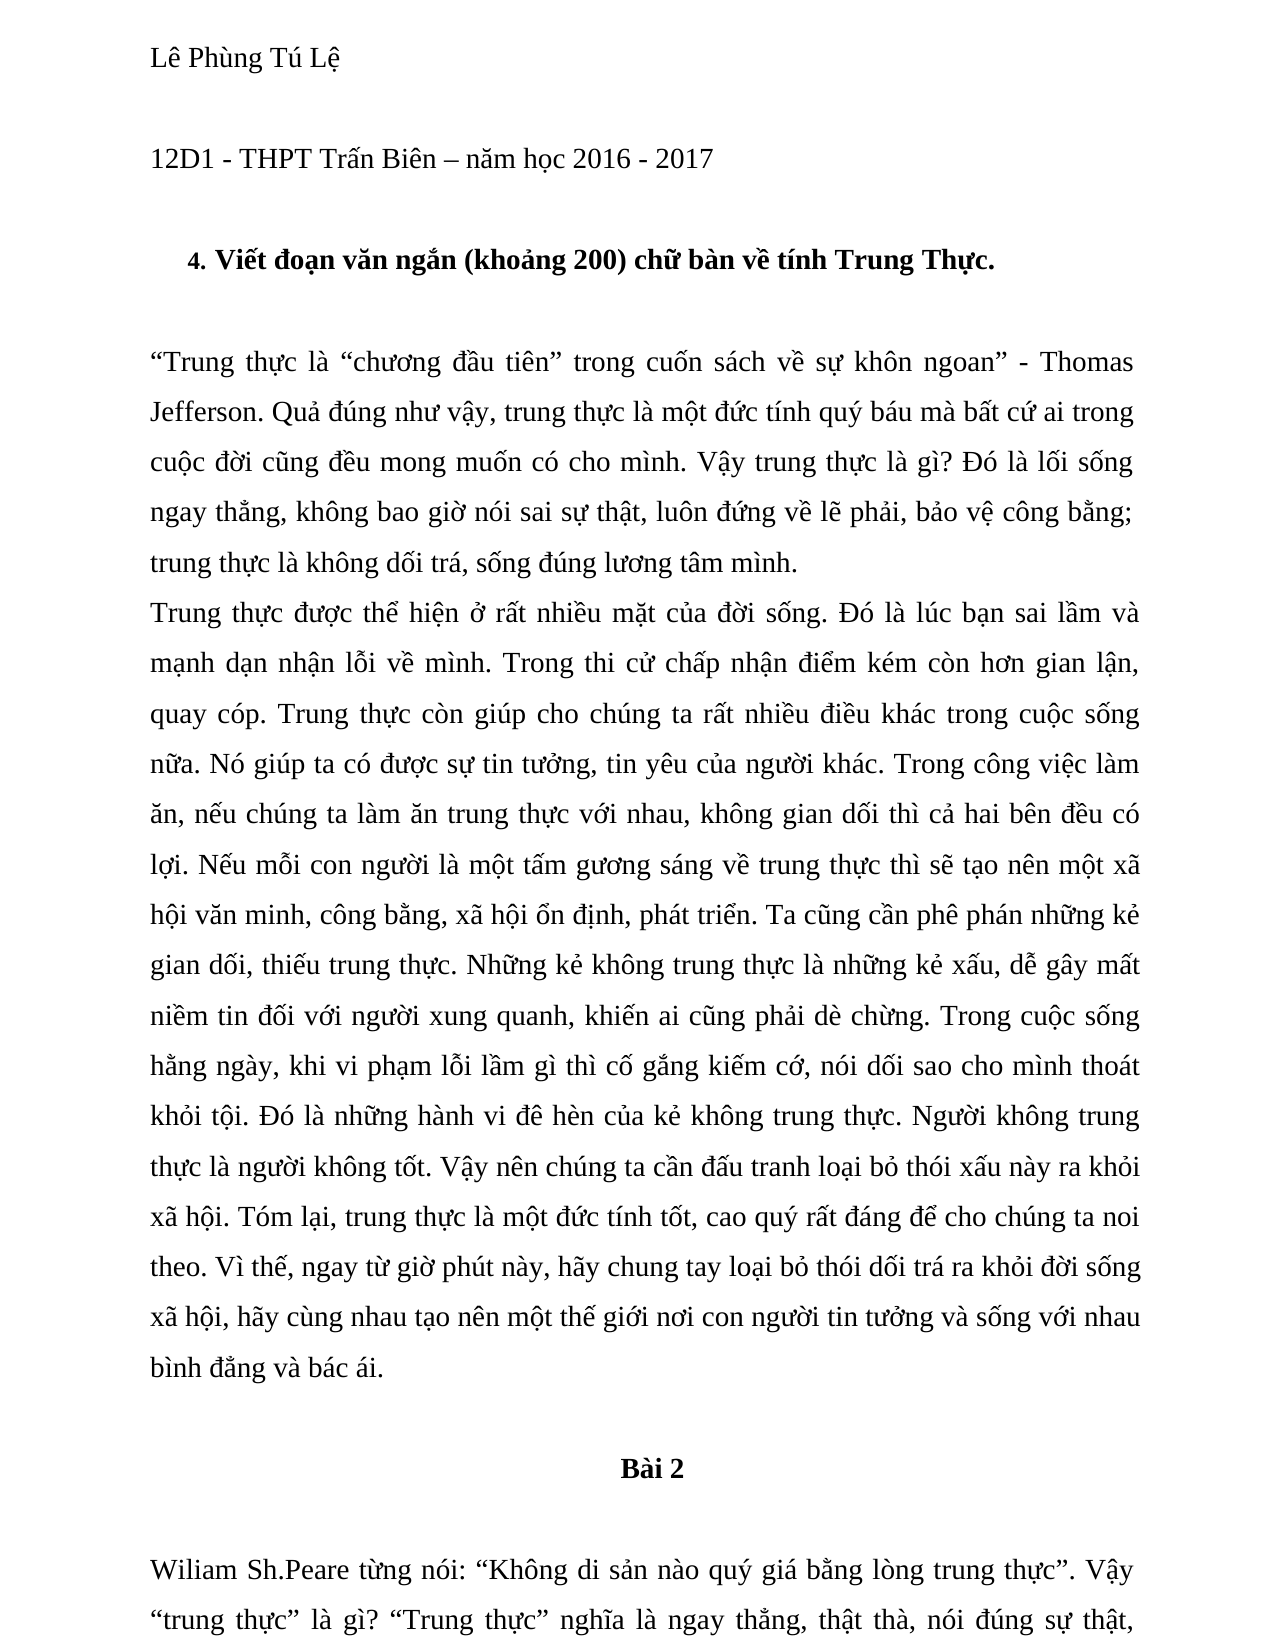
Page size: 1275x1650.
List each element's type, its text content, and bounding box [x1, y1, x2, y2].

text Lê Phùng Tú Lệ [150, 41, 1171, 74]
text “Trung thực là “chương đầu tiên” trong cuốn sách về sự khôn ngoan” - Thomas Jefferson. Quả đúng như vậy, trung thực là một đức tính quý báu mà bất cứ ai trong cuộc đời cũng đều mong muốn có cho mình. Vậy trung thực là gì? Đó là lối sống ngay thẳng, không bao giờ nói sai sự thật, luôn đứng về lẽ phải, bảo vệ công bằng; trung thực là không dối trá, sống đúng lương tâm mình. [150, 344, 1135, 578]
subtitle Viết đoạn văn ngắn (khoảng 200) chữ bàn về tính Trung Thực. [187, 242, 1171, 276]
text Trung thực được thể hiện ở rất nhiều mặt của đời sống. Đó là lúc bạn sai lầm và mạnh dạn nhận lỗi về mình. Trong thi cử chấp nhận điểm kém còn hơn gian lận, quay cóp. Trung thực còn giúp cho chúng ta rất nhiều điều khác trong cuộc sống nữa. Nó giúp ta có được sự tin tưởng, tin yêu của người khác. Trong công việc làm ăn, nếu chúng ta làm ăn trung thực với nhau, không gian dối thì cả hai bên đều có lợi. Nếu mỗi con người là một tấm gương sáng về trung thực thì sẽ tạo nên một xã hội văn minh, công bằng, xã hội ổn định, phát triển. Ta cũng cần phê phán những kẻ gian dối, thiếu trung thực. Những kẻ không trung thực là những kẻ xấu, dễ gây mất niềm tin đối với người xung quanh, khiến ai cũng phải dè chừng. Trong cuộc sống hằng ngày, khi vi phạm lỗi lầm gì thì cố gắng kiếm cớ, nói dối sao cho mình thoát khỏi tội. Đó là những hành vi đê hèn của kẻ không trung thực. Người không trung thực là người không tốt. Vậy nên chúng ta cần đấu tranh loại bỏ thói xấu này ra khỏi xã hội. Tóm lại, trung thực là một đức tính tốt, cao quý rất đáng để cho chúng ta noi theo. Vì thế, ngay từ giờ phút này, hãy chung tay loại bỏ thói dối trá ra khỏi đời sống xã hội, hãy cùng nhau tạo nên một thế giới nơi con người tin tưởng và sống với nhau bình đẳng và bác ái. [150, 595, 1142, 1383]
text 12D1 - THPT Trấn Biên – năm học 2016 - 2017 [150, 142, 1171, 175]
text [150, 1552, 1135, 1636]
subtitle Bài 2 [620, 1451, 1171, 1484]
